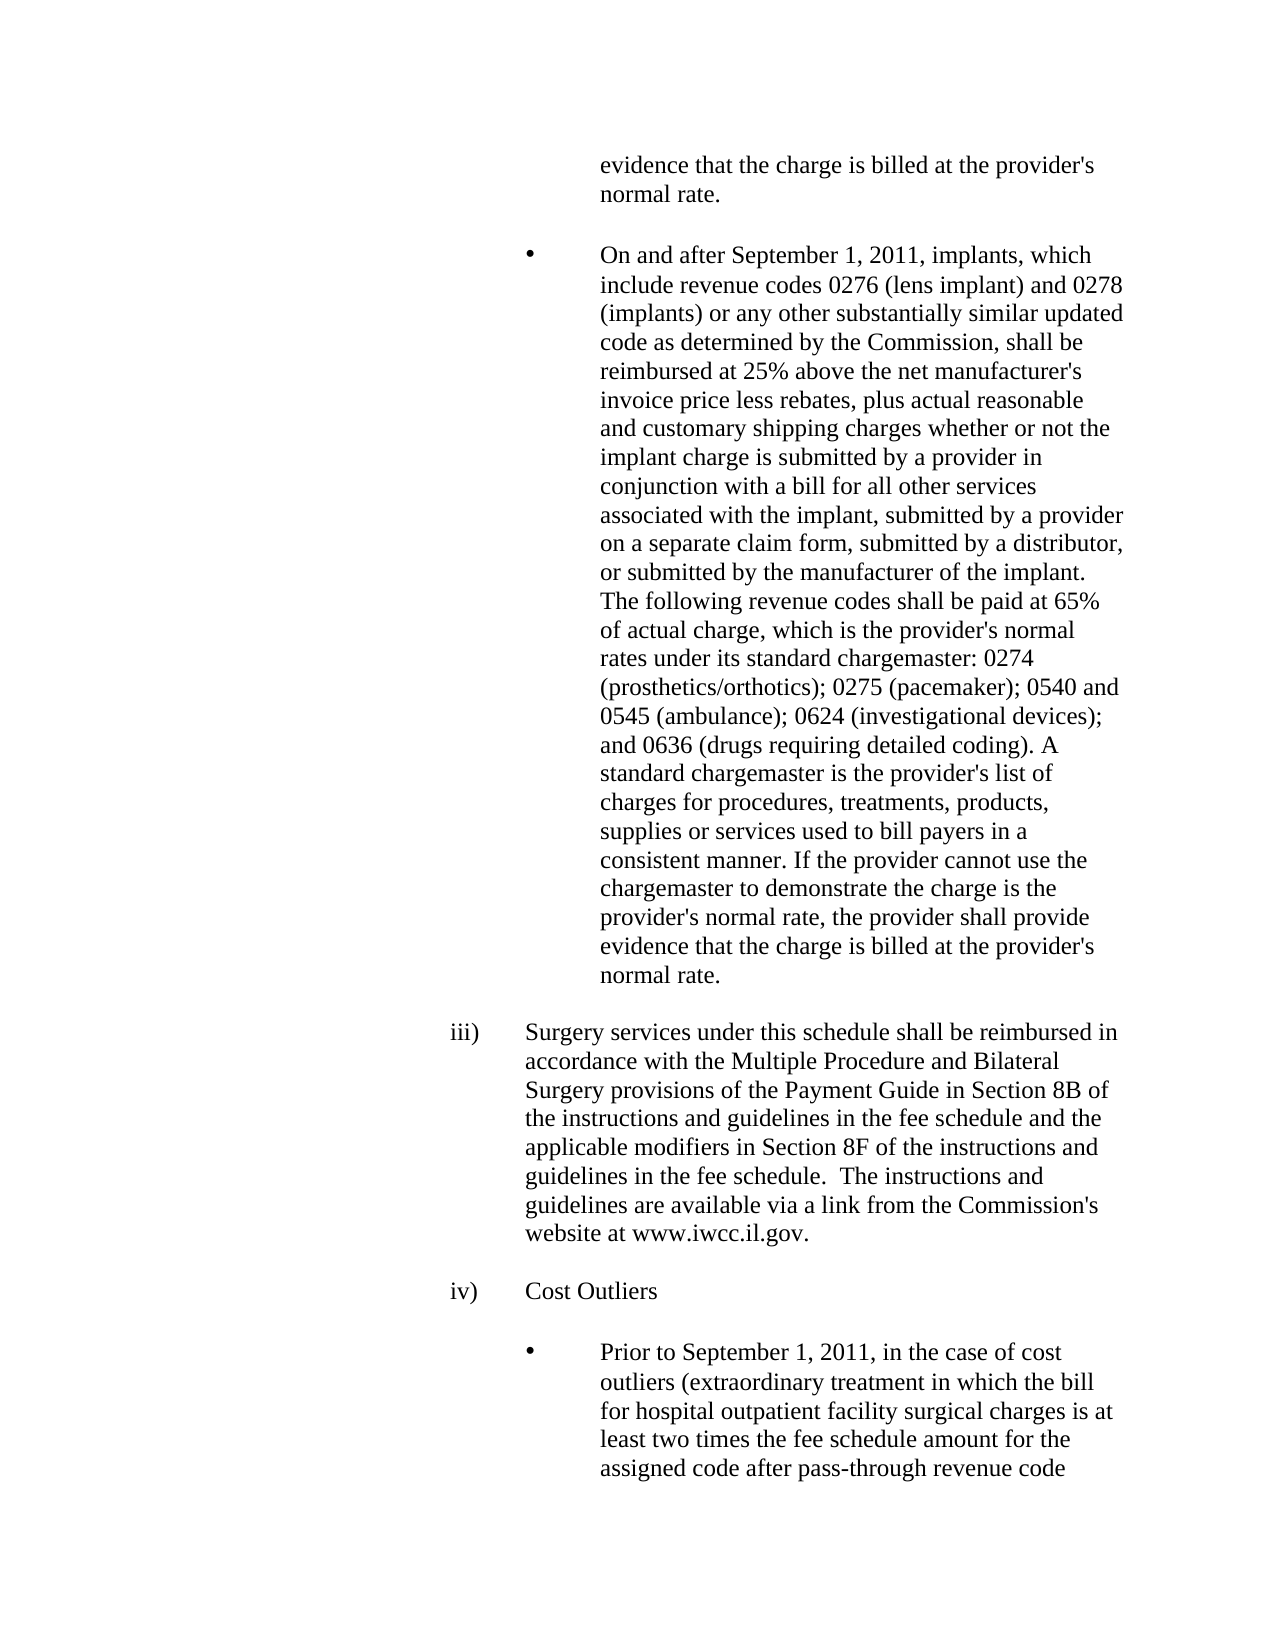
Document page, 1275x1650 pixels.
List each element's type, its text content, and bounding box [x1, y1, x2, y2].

text • On and after September 1, 2011, implants, which include revenue codes 0276 (lens implant) and 0278 (implants) or any other substantially similar updated code as determined by the Commission, shall be reimbursed at 25% above the net manufacturer's invoice price less rebates, plus actual reasonable and customary shipping charges whether or not the implant charge is submitted by a provider in conjunction with a bill for all other services associated with the implant, submitted by a provider on a separate claim form, submitted by a distributor, or submitted by the manufacturer of the implant. The following revenue codes shall be paid at 65% of actual charge, which is the provider's normal rates under its standard chargemaster: 0274 (prosthetics/orthotics); 0275 (pacemaker); 0540 and 0545 (ambulance); 0624 (investigational devices); and 0636 (drugs requiring detailed coding). A standard chargemaster is the provider's list of charges for procedures, treatments, products, supplies or services used to bill payers in a consistent manner. If the provider cannot use the chargemaster to demonstrate the charge is the provider's normal rate, the provider shall provide evidence that the charge is billed at the provider's normal rate. [525, 236, 1125, 988]
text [525, 150, 1125, 207]
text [525, 1333, 1125, 1482]
text iv) Cost Outliers [450, 1276, 1125, 1305]
text iii) Surgery services under this schedule shall be reimbursed in accordance with the Multiple Procedure and Bilateral Surgery provisions of the Payment Guide in Section 8B of the instructions and guidelines in the fee schedule and the applicable modifiers in Section 8F of the instructions and guidelines in the fee schedule. The instructions and guidelines are available via a link from the Commission's website at www.iwcc.il.gov. [450, 1017, 1125, 1247]
